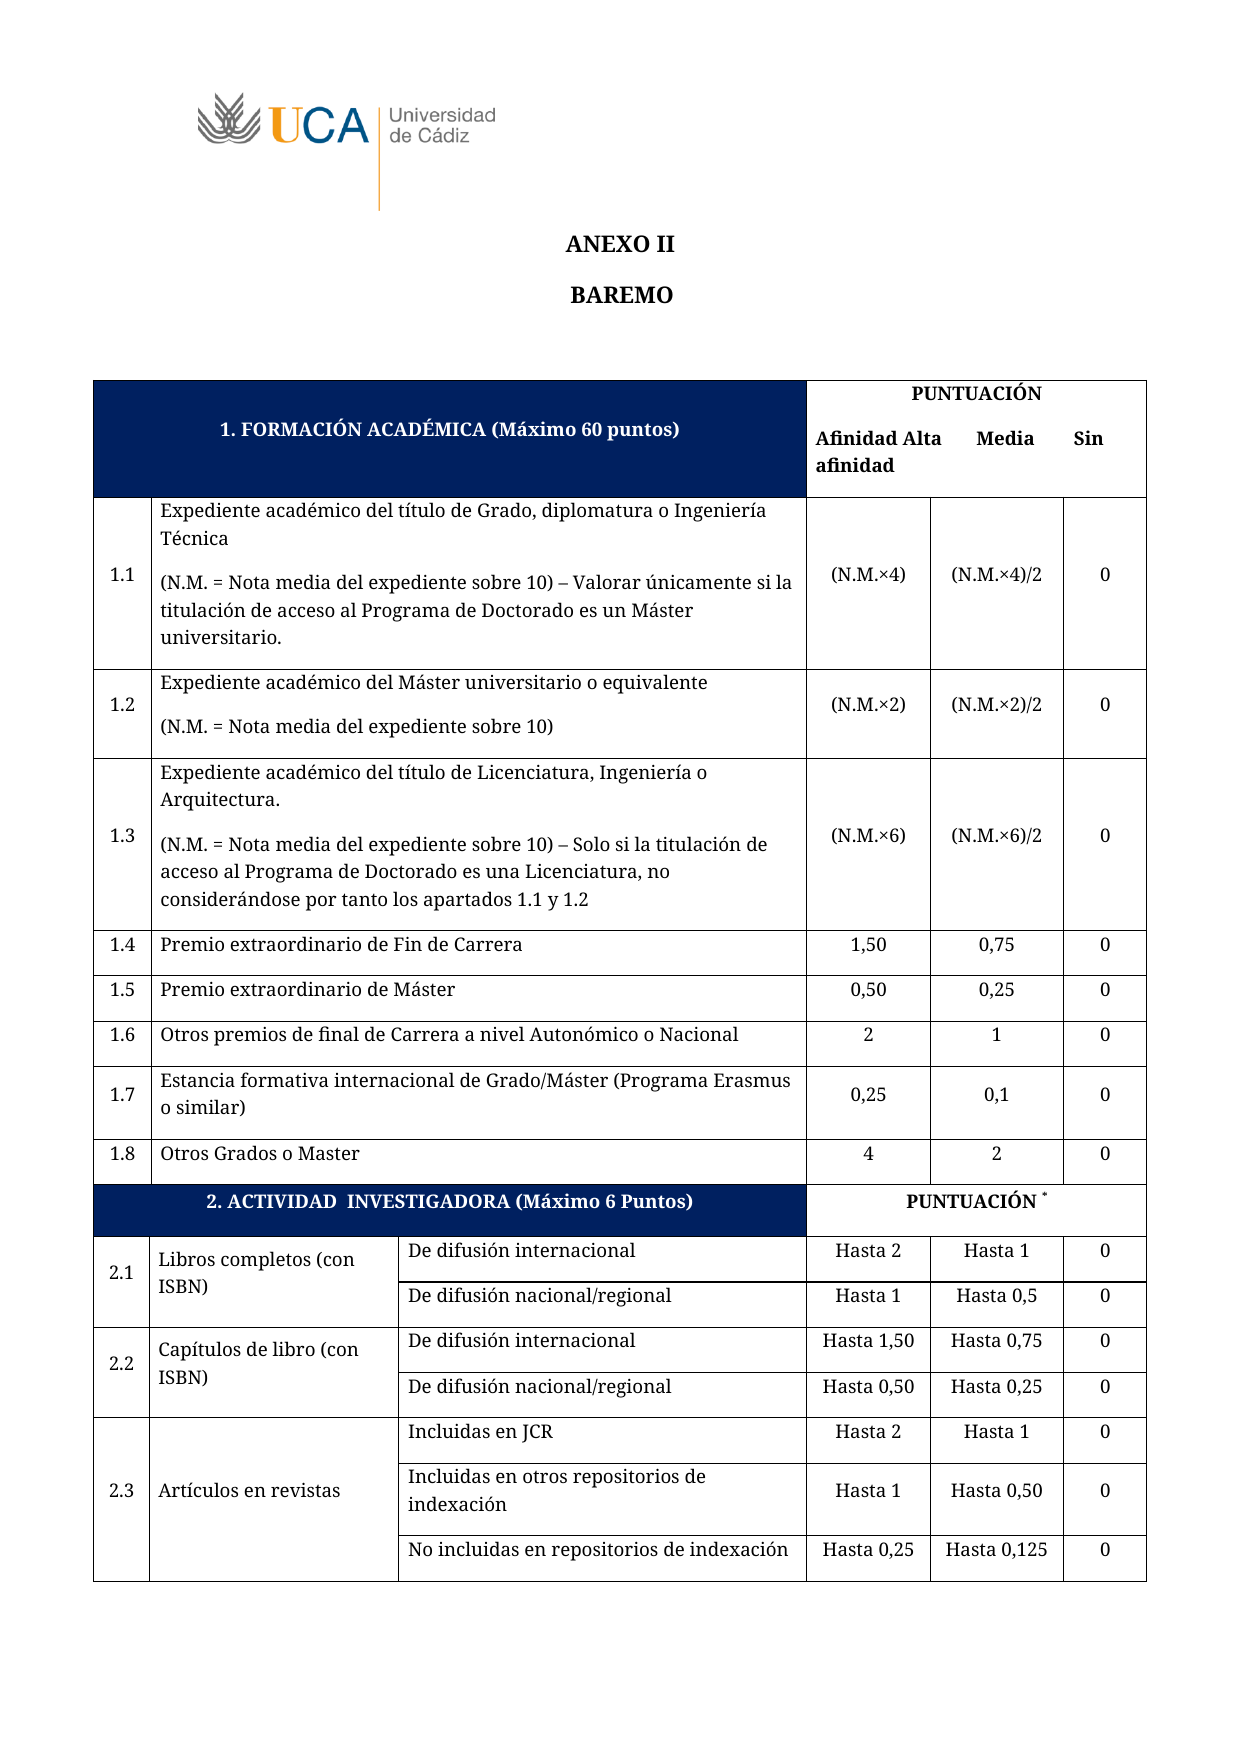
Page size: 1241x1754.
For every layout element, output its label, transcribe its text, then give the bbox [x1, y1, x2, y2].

table_cell Estancia formativa internacional de Grado/Máster (Programa Erasmus o similar) [152, 1067, 806, 1139]
table_cell 0 [1064, 1067, 1146, 1139]
table_cell 1.3 [94, 759, 151, 930]
table_cell 1.8 [94, 1140, 151, 1184]
table_cell (N.M.×6)/2 [931, 759, 1063, 930]
table_cell 2.3 [94, 1418, 149, 1581]
table_cell 0 [1064, 1373, 1146, 1417]
table_cell 2. ACTIVIDAD INVESTIGADORA (Máximo 6 Puntos) [94, 1185, 806, 1236]
table_cell 1 [931, 1022, 1063, 1066]
table_cell 0 [1064, 1464, 1146, 1535]
table_cell Otros premios de final de Carrera a nivel Autonómico o Nacional [152, 1022, 806, 1066]
table_cell 2 [931, 1140, 1063, 1184]
table_cell 1,50 [807, 931, 930, 975]
table_cell 0 [1064, 1536, 1146, 1581]
table_cell 2.2 [94, 1328, 149, 1417]
table_cell 1.6 [94, 1022, 151, 1066]
table_cell (N.M.×2) [807, 670, 930, 758]
table_cell No incluidas en repositorios de indexación [399, 1536, 806, 1581]
table_cell PUNTUACIÓN * [807, 1185, 1146, 1236]
table_cell 0 [1064, 759, 1146, 930]
picture [177, 73, 515, 229]
table_header 1. FORMACIÓN ACADÉMICA (Máximo 60 puntos) [94, 381, 806, 497]
table_cell 0 [1064, 1140, 1146, 1184]
table_cell 0 [1064, 1418, 1146, 1463]
table_cell Libros completos (con ISBN) [150, 1237, 398, 1327]
table_cell De difusión internacional [399, 1237, 806, 1281]
table_cell Hasta 2 [807, 1237, 930, 1281]
table_cell 0,1 [931, 1067, 1063, 1139]
table_cell 1.2 [94, 670, 151, 758]
table_cell Expediente académico del Máster universitario o equivalente (N.M. = Nota media del expediente sobre 10) [152, 670, 806, 758]
table_cell 0,75 [931, 931, 1063, 975]
table_cell (N.M.×4) [807, 498, 930, 669]
table_cell Hasta 0,25 [807, 1536, 930, 1581]
table_cell Hasta 0,50 [807, 1373, 930, 1417]
table_cell Hasta 0,50 [931, 1464, 1063, 1535]
table_cell Hasta 0,125 [931, 1536, 1063, 1581]
table_cell 0 [1064, 1328, 1146, 1372]
table_cell Hasta 0,5 [931, 1283, 1063, 1327]
table_cell 0 [1064, 1237, 1146, 1281]
table_cell Expediente académico del título de Grado, diplomatura o Ingeniería Técnica (N.M. = Nota media del expediente sobre 10) – Valorar únicamente si la titulación de acceso al Programa de Doctorado es un Máster universitario. [152, 498, 806, 669]
table_cell 0 [1064, 1022, 1146, 1066]
table_cell Hasta 0,25 [931, 1373, 1063, 1417]
table_cell 1.1 [94, 498, 151, 669]
table_cell 2 [807, 1022, 930, 1066]
table_cell 0 [1064, 976, 1146, 1021]
table_cell 1.5 [94, 976, 151, 1021]
table_cell 0,25 [807, 1067, 930, 1139]
table_cell 0,25 [931, 976, 1063, 1021]
table_cell De difusión nacional/regional [399, 1373, 806, 1417]
table_cell (N.M.×2)/2 [931, 670, 1063, 758]
table_cell Incluidas en JCR [399, 1418, 806, 1463]
table_header PUNTUACIÓN Afinidad Alta Media Sin afinidad [807, 381, 1146, 497]
table_cell 1.4 [94, 931, 151, 975]
table_cell 0 [1064, 931, 1146, 975]
table_cell Otros Grados o Master [152, 1140, 806, 1184]
table_cell Artículos en revistas [150, 1418, 398, 1581]
text BAREMO [177, 279, 1063, 310]
table_cell De difusión internacional [399, 1328, 806, 1372]
table_cell Hasta 1 [807, 1464, 930, 1535]
table_cell Incluidas en otros repositorios de indexación [399, 1464, 806, 1535]
text ANEXO II [177, 228, 1063, 260]
table_cell (N.M.×4)/2 [931, 498, 1063, 669]
table_cell Premio extraordinario de Fin de Carrera [152, 931, 806, 975]
table_cell De difusión nacional/regional [399, 1283, 806, 1327]
table_cell Hasta 1 [931, 1418, 1063, 1463]
table_cell 0,50 [807, 976, 930, 1021]
table_cell Capítulos de libro (con ISBN) [150, 1328, 398, 1417]
table_cell Hasta 1 [807, 1283, 930, 1327]
table_cell (N.M.×6) [807, 759, 930, 930]
table_cell 4 [807, 1140, 930, 1184]
table_cell 0 [1064, 1283, 1146, 1327]
table_cell Hasta 2 [807, 1418, 930, 1463]
table_cell Hasta 1 [931, 1237, 1063, 1281]
table_cell Expediente académico del título de Licenciatura, Ingeniería o Arquitectura. (N.M. = Nota media del expediente sobre 10) – Solo si la titulación de acceso al Programa de Doctorado es una Licenciatura, no considerándose por tanto los apartados 1.1 y 1.2 [152, 759, 806, 930]
table_cell Premio extraordinario de Máster [152, 976, 806, 1021]
table_cell 2.1 [94, 1237, 149, 1327]
table_cell 0 [1064, 498, 1146, 669]
table_cell Hasta 0,75 [931, 1328, 1063, 1372]
table_cell Hasta 1,50 [807, 1328, 930, 1372]
table_cell 0 [1064, 670, 1146, 758]
table_cell 1.7 [94, 1067, 151, 1139]
